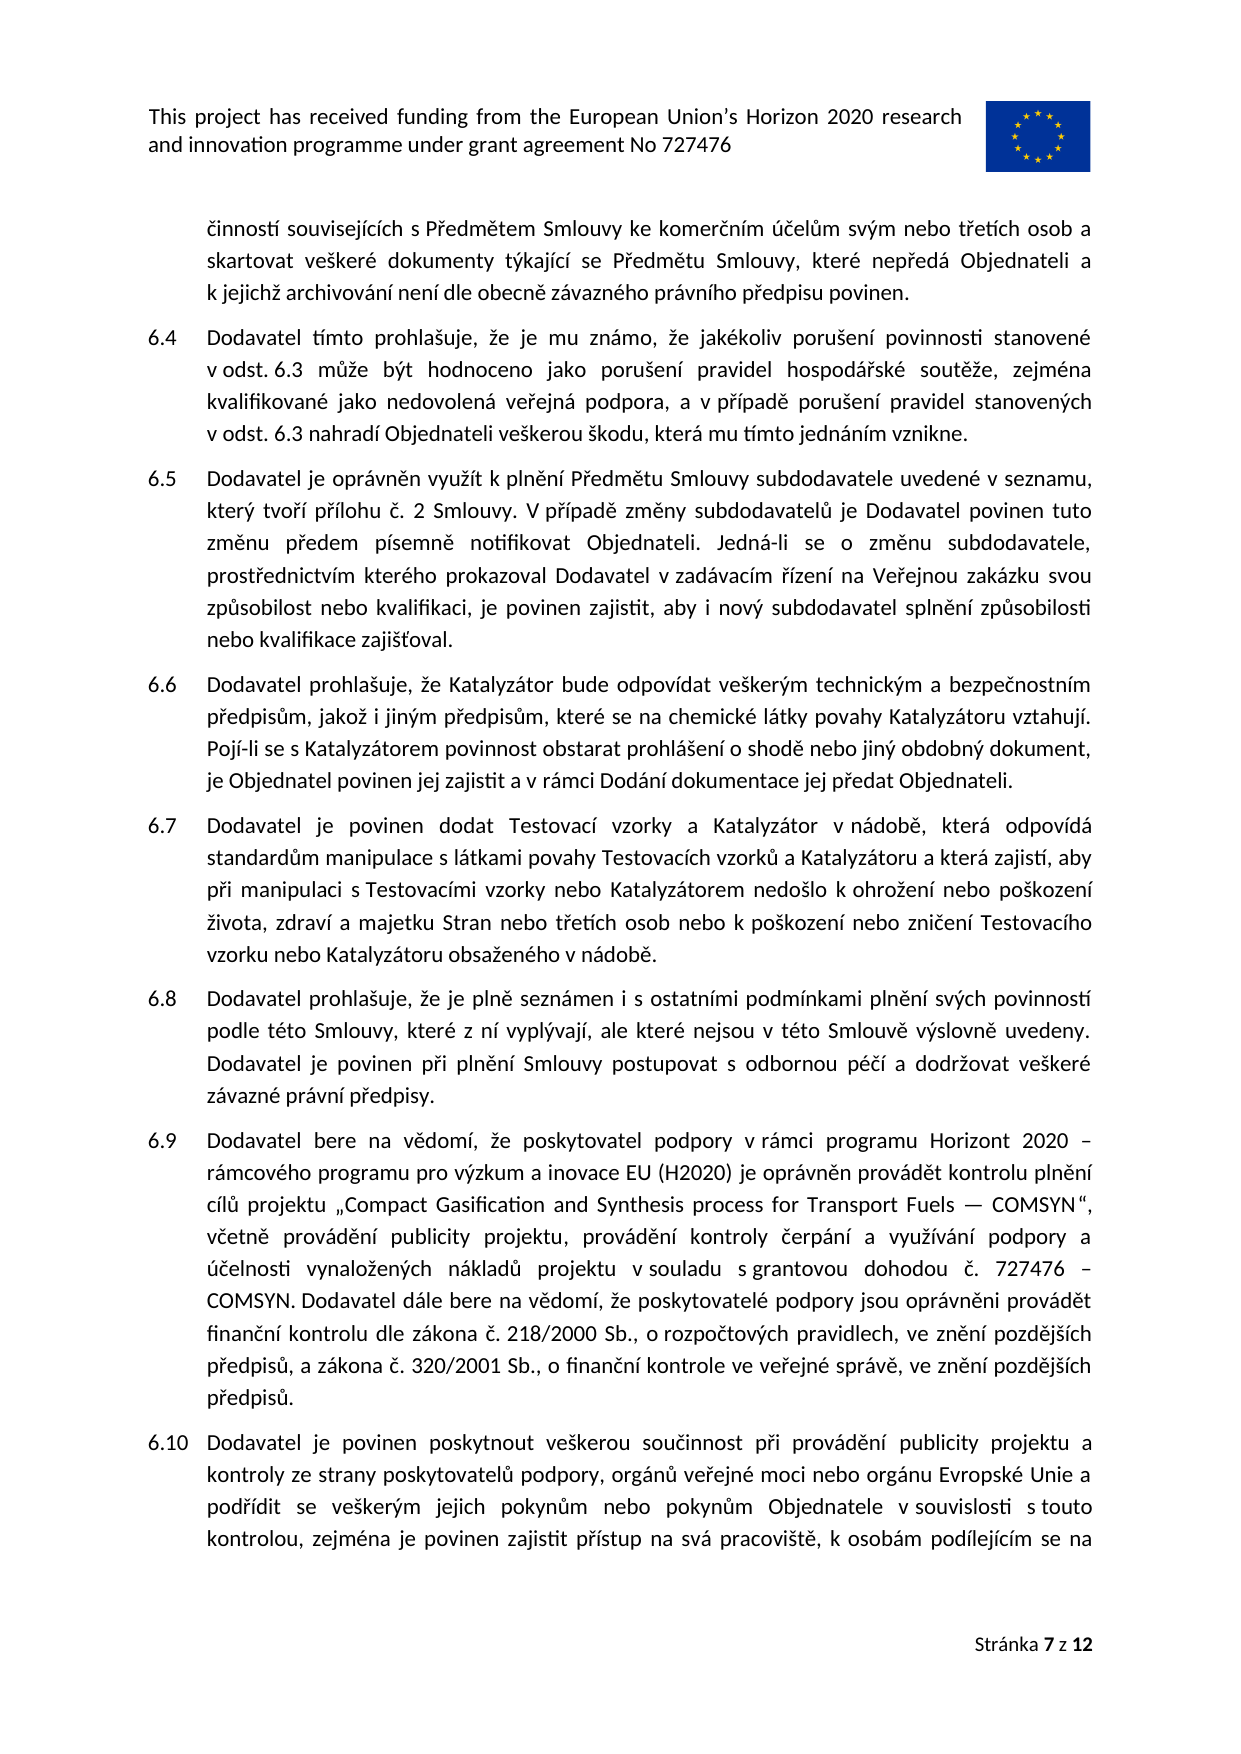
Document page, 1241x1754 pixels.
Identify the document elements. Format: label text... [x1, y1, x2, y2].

list Dodavatel prohlašuje, že je plně seznámen i s ostatními podmínkami plnění svých povinností podle této Smlouvy, které z ní vyplývají, ale které nejsou v této Smlouvě výslovně uvedeny. Dodavatel je povinen při plnění Smlouvy postupovat s odbornou péčí a dodržovat veškeré závazné právní předpisy. [148, 984, 1093, 1109]
picture [985, 101, 1091, 172]
list Dodavatel je oprávněn využít k plnění Předmětu Smlouvy subdodavatele uvedené v seznamu, který tvoří přílohu č. 2 Smlouvy. V případě změny subdodavatelů je Dodavatel povinen tuto změnu předem písemně notifikovat Objednateli. Jedná-li se o změnu subdodavatele, prostřednictvím kterého prokazoval Dodavatel v zadávacím řízení na Veřejnou zakázku svou způsobilost nebo kvalifikaci, je povinen zajistit, aby i nový subdodavatel splnění způsobilosti nebo kvalifikace zajišťoval. [148, 464, 1093, 653]
list Dodavatel prohlašuje, že Katalyzátor bude odpovídat veškerým technickým a bezpečnostním předpisům, jakož i jiným předpisům, které se na chemické látky povahy Katalyzátoru vztahují. Pojí-li se s Katalyzátorem povinnost obstarat prohlášení o shodě nebo jiný obdobný dokument, je Objednatel povinen jej zajistit a v rámci Dodání dokumentace jej předat Objednateli. [148, 670, 1093, 794]
list Dodavatel tímto prohlašuje, že je mu známo, že jakékoliv porušení povinnosti stanovené v odst. 6.3 může být hodnoceno jako porušení pravidel hospodářské soutěže, zejména kvalifikované jako nedovolená veřejná podpora, a v případě porušení pravidel stanovených v odst. 6.3 nahradí Objednateli veškerou škodu, která mu tímto jednáním vznikne. [148, 323, 1093, 447]
list Dodavatel bere na vědomí, že poskytovatel podpory v rámci programu Horizont 2020 – rámcového programu pro výzkum a inovace EU (H2020) je oprávněn provádět kontrolu plnění cílů projektu „Compact Gasification and Synthesis process for Transport Fuels — COMSYN“, včetně provádění publicity projektu, provádění kontroly čerpání a využívání podpory a účelnosti vynaložených nákladů projektu v souladu s grantovou dohodou č. 727476 – COMSYN. Dodavatel dále bere na vědomí, že poskytovatelé podpory jsou oprávněni provádět finanční kontrolu dle zákona č. 218/2000 Sb., o rozpočtových pravidlech, ve znění pozdějších předpisů, a zákona č. 320/2001 Sb., o finanční kontrole ve veřejné správě, ve znění pozdějších předpisů. [148, 1126, 1093, 1411]
list Dodavatel je povinen dodat Testovací vzorky a Katalyzátor v nádobě, která odpovídá standardům manipulace s látkami povahy Testovacích vzorků a Katalyzátoru a která zajistí, aby při manipulaci s Testovacími vzorky nebo Katalyzátorem nedošlo k ohrožení nebo poškození života, zdraví a majetku Stran nebo třetích osob nebo k poškození nebo zničení Testovacího vzorku nebo Katalyzátoru obsaženého v nádobě. [148, 811, 1093, 968]
